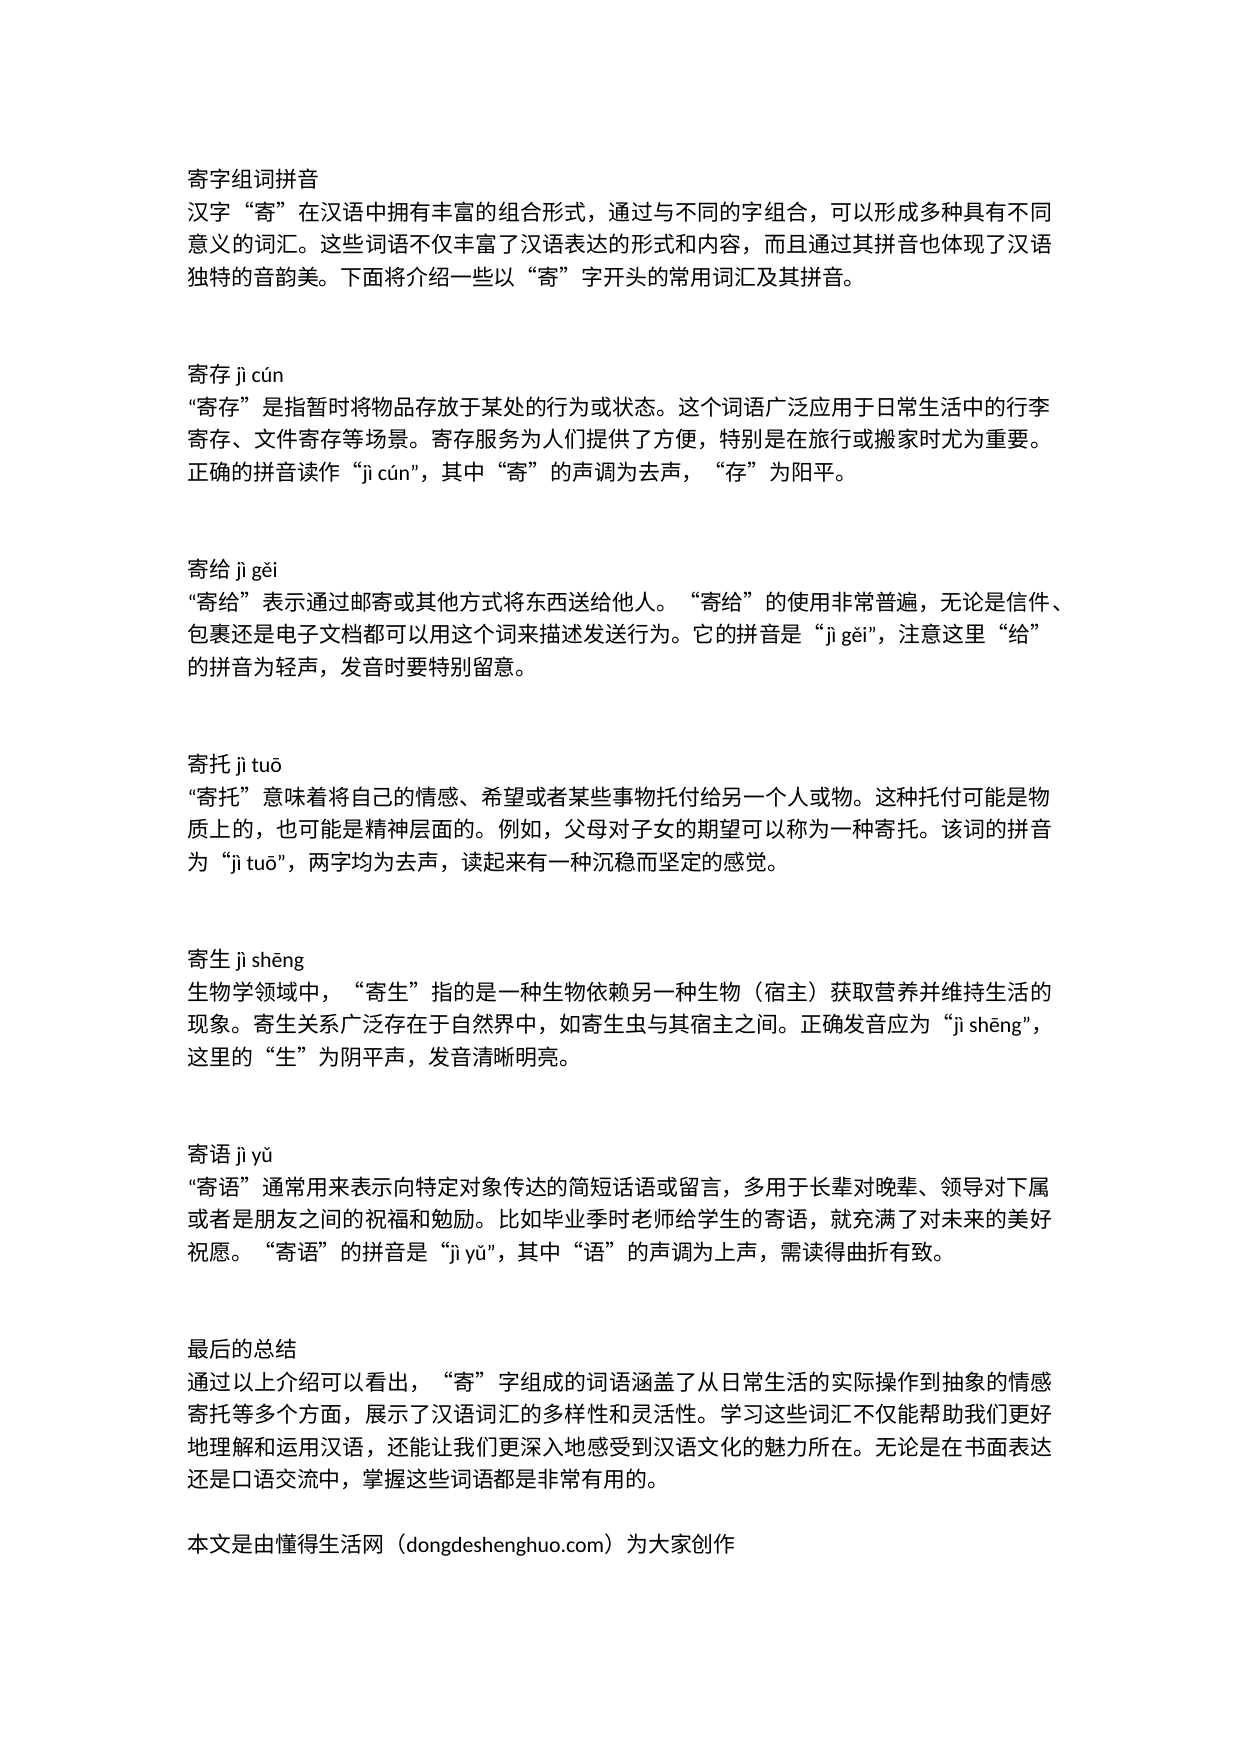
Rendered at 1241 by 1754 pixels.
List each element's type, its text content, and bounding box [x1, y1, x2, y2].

text 通过以上介绍可以看出，“寄”字组成的词语涵盖了从日常生活的实际操作到抽象的情感寄托等多个方面，展示了汉语词汇的多样性和灵活性。学习这些词汇不仅能帮助我们更好地理解和运用汉语，还能让我们更深入地感受到汉语文化的魅力所在。无论是在书面表达还是口语交流中，掌握这些词语都是非常有用的。 [187, 1364, 1053, 1494]
text 寄生 jì shēng [187, 942, 1053, 974]
text “寄托”意味着将自己的情感、希望或者某些事物托付给另一个人或物。这种托付可能是物质上的，也可能是精神层面的。例如，父母对子女的期望可以称为一种寄托。该词的拼音为“jì tuō”，两字均为去声，读起来有一种沉稳而坚定的感觉。 [187, 779, 1053, 877]
text 寄存 jì cún [187, 357, 1053, 389]
text 寄给 jì gěi [187, 552, 1053, 584]
text 汉字“寄”在汉语中拥有丰富的组合形式，通过与不同的字组合，可以形成多种具有不同意义的词汇。这些词语不仅丰富了汉语表达的形式和内容，而且通过其拼音也体现了汉语独特的音韵美。下面将介绍一些以“寄”字开头的常用词汇及其拼音。 [187, 194, 1053, 292]
text “寄存”是指暂时将物品存放于某处的行为或状态。这个词语广泛应用于日常生活中的行李寄存、文件寄存等场景。寄存服务为人们提供了方便，特别是在旅行或搬家时尤为重要。正确的拼音读作“jì cún”，其中“寄”的声调为去声，“存”为阳平。 [187, 389, 1053, 487]
text 寄托 jì tuō [187, 747, 1053, 779]
text 最后的总结 [187, 1332, 1053, 1364]
text 生物学领域中，“寄生”指的是一种生物依赖另一种生物（宿主）获取营养并维持生活的现象。寄生关系广泛存在于自然界中，如寄生虫与其宿主之间。正确发音应为“jì shēng”，这里的“生”为阴平声，发音清晰明亮。 [187, 974, 1053, 1072]
text 寄语 jì yǔ [187, 1137, 1053, 1169]
text 寄字组词拼音 [187, 162, 1053, 194]
text 本文是由懂得生活网（dongdeshenghuo.com）为大家创作 [187, 1527, 1053, 1559]
text “寄给”表示通过邮寄或其他方式将东西送给他人。“寄给”的使用非常普遍，无论是信件、包裹还是电子文档都可以用这个词来描述发送行为。它的拼音是“jì gěi”，注意这里“给”的拼音为轻声，发音时要特别留意。 [187, 584, 1053, 682]
text “寄语”通常用来表示向特定对象传达的简短话语或留言，多用于长辈对晚辈、领导对下属或者是朋友之间的祝福和勉励。比如毕业季时老师给学生的寄语，就充满了对未来的美好祝愿。“寄语”的拼音是“jì yǔ”，其中“语”的声调为上声，需读得曲折有致。 [187, 1169, 1053, 1267]
